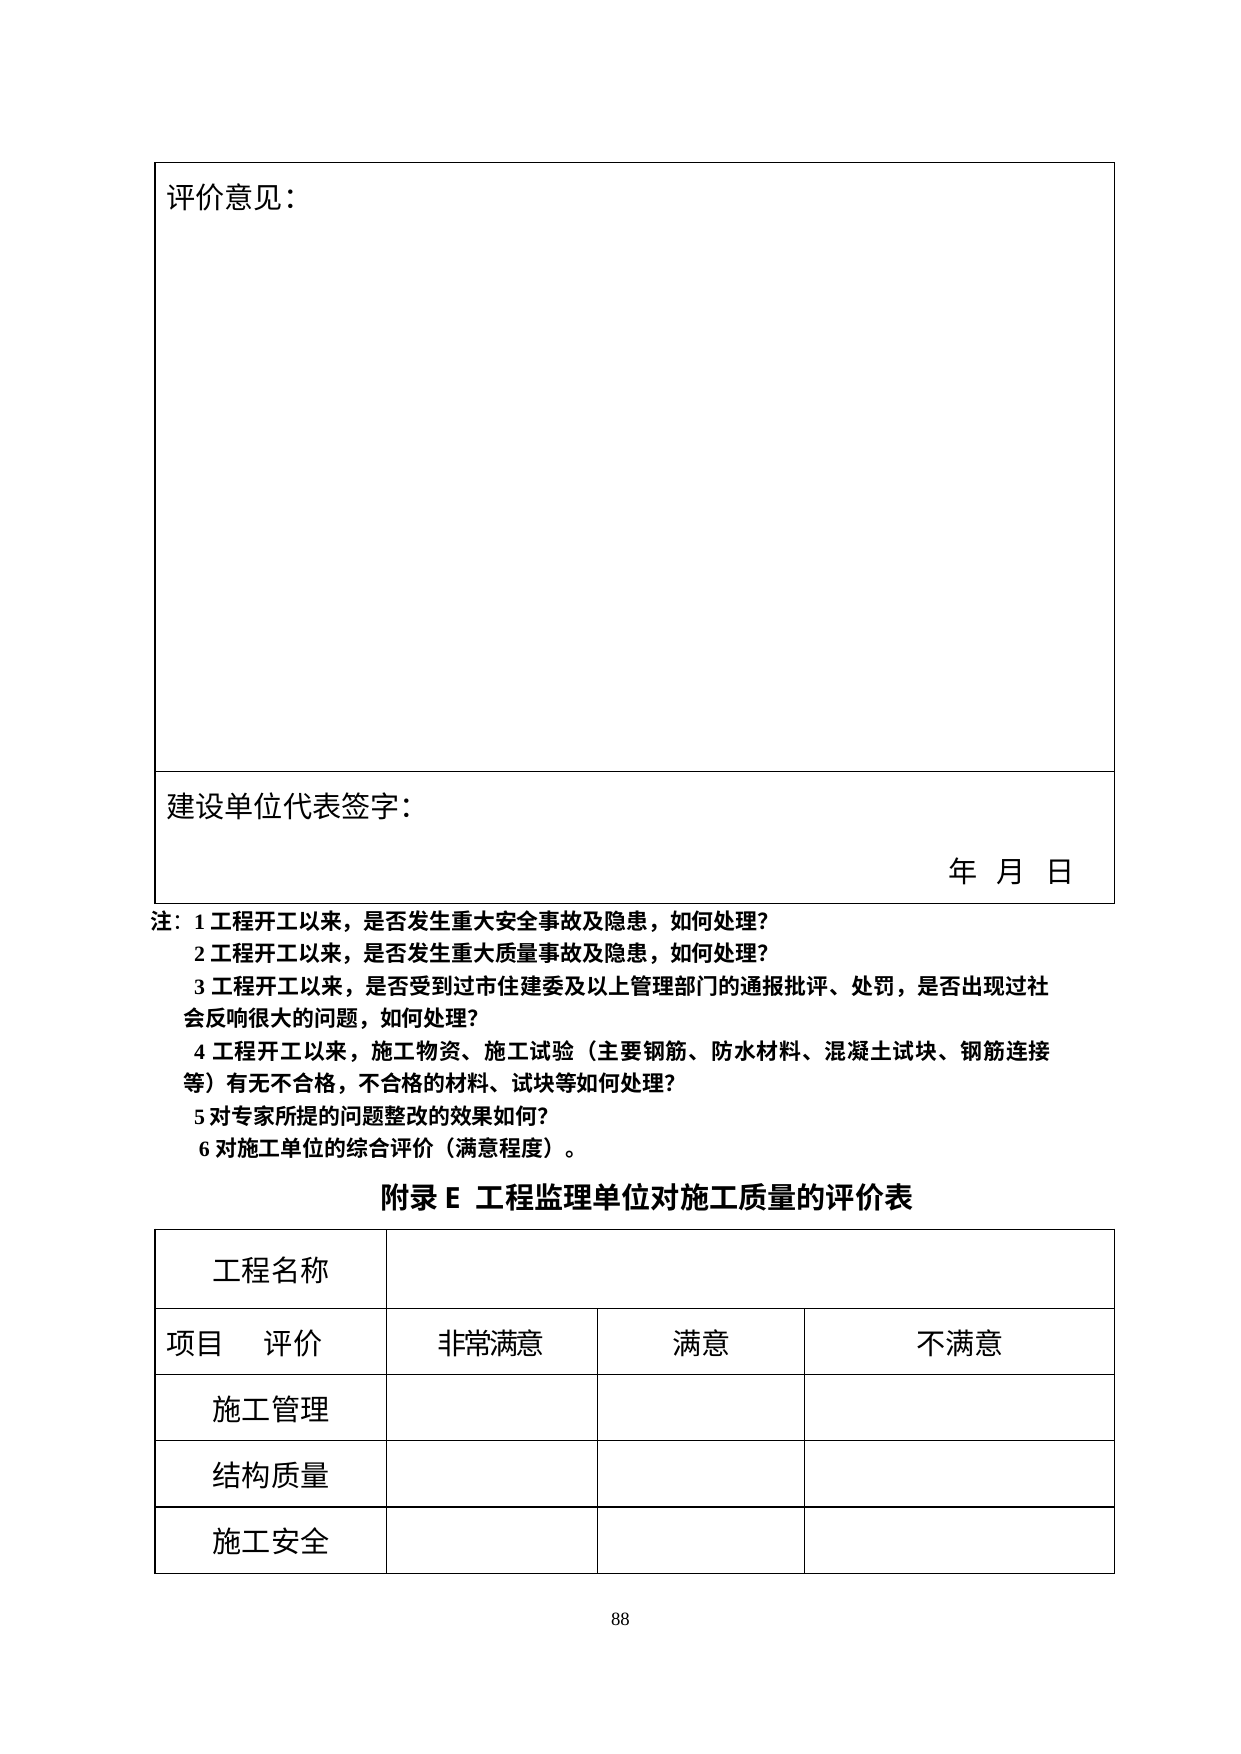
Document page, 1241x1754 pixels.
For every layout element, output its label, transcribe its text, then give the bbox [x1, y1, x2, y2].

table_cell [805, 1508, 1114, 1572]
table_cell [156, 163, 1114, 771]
text 4 工程开工以来，施工物资、施工试验（主要钢筋、防水材料、混凝土试块、钢筋连接等）有无不合格，不合格的材料、试块等如何处理？ [183, 1033, 1053, 1098]
text 附录E 工程监理单位对施工质量的评价表 [187, 1163, 1105, 1228]
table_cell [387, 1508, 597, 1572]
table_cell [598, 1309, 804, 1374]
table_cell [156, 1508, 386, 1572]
text 5对专家所提的问题整改的效果如何？ [183, 1098, 1053, 1131]
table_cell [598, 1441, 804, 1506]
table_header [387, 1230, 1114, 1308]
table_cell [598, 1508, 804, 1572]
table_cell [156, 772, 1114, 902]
text 2 工程开工以来，是否发生重大质量事故及隐患，如何处理？ [183, 936, 1053, 968]
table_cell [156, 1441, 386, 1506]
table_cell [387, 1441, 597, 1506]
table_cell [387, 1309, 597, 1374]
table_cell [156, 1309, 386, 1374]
text 3 工程开工以来，是否受到过市住建委及以上管理部门的通报批评、处罚，是否出现过社会反响很大的问题，如何处理？ [183, 968, 1053, 1033]
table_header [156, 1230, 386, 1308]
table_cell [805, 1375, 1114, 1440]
text 6 对施工单位的综合评价（满意程度）。 [187, 1131, 1053, 1163]
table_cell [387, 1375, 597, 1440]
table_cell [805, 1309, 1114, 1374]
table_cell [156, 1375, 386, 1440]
text 注：1 工程开工以来，是否发生重大安全事故及隐患，如何处理？ [150, 903, 1053, 936]
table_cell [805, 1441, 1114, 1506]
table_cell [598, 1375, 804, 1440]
